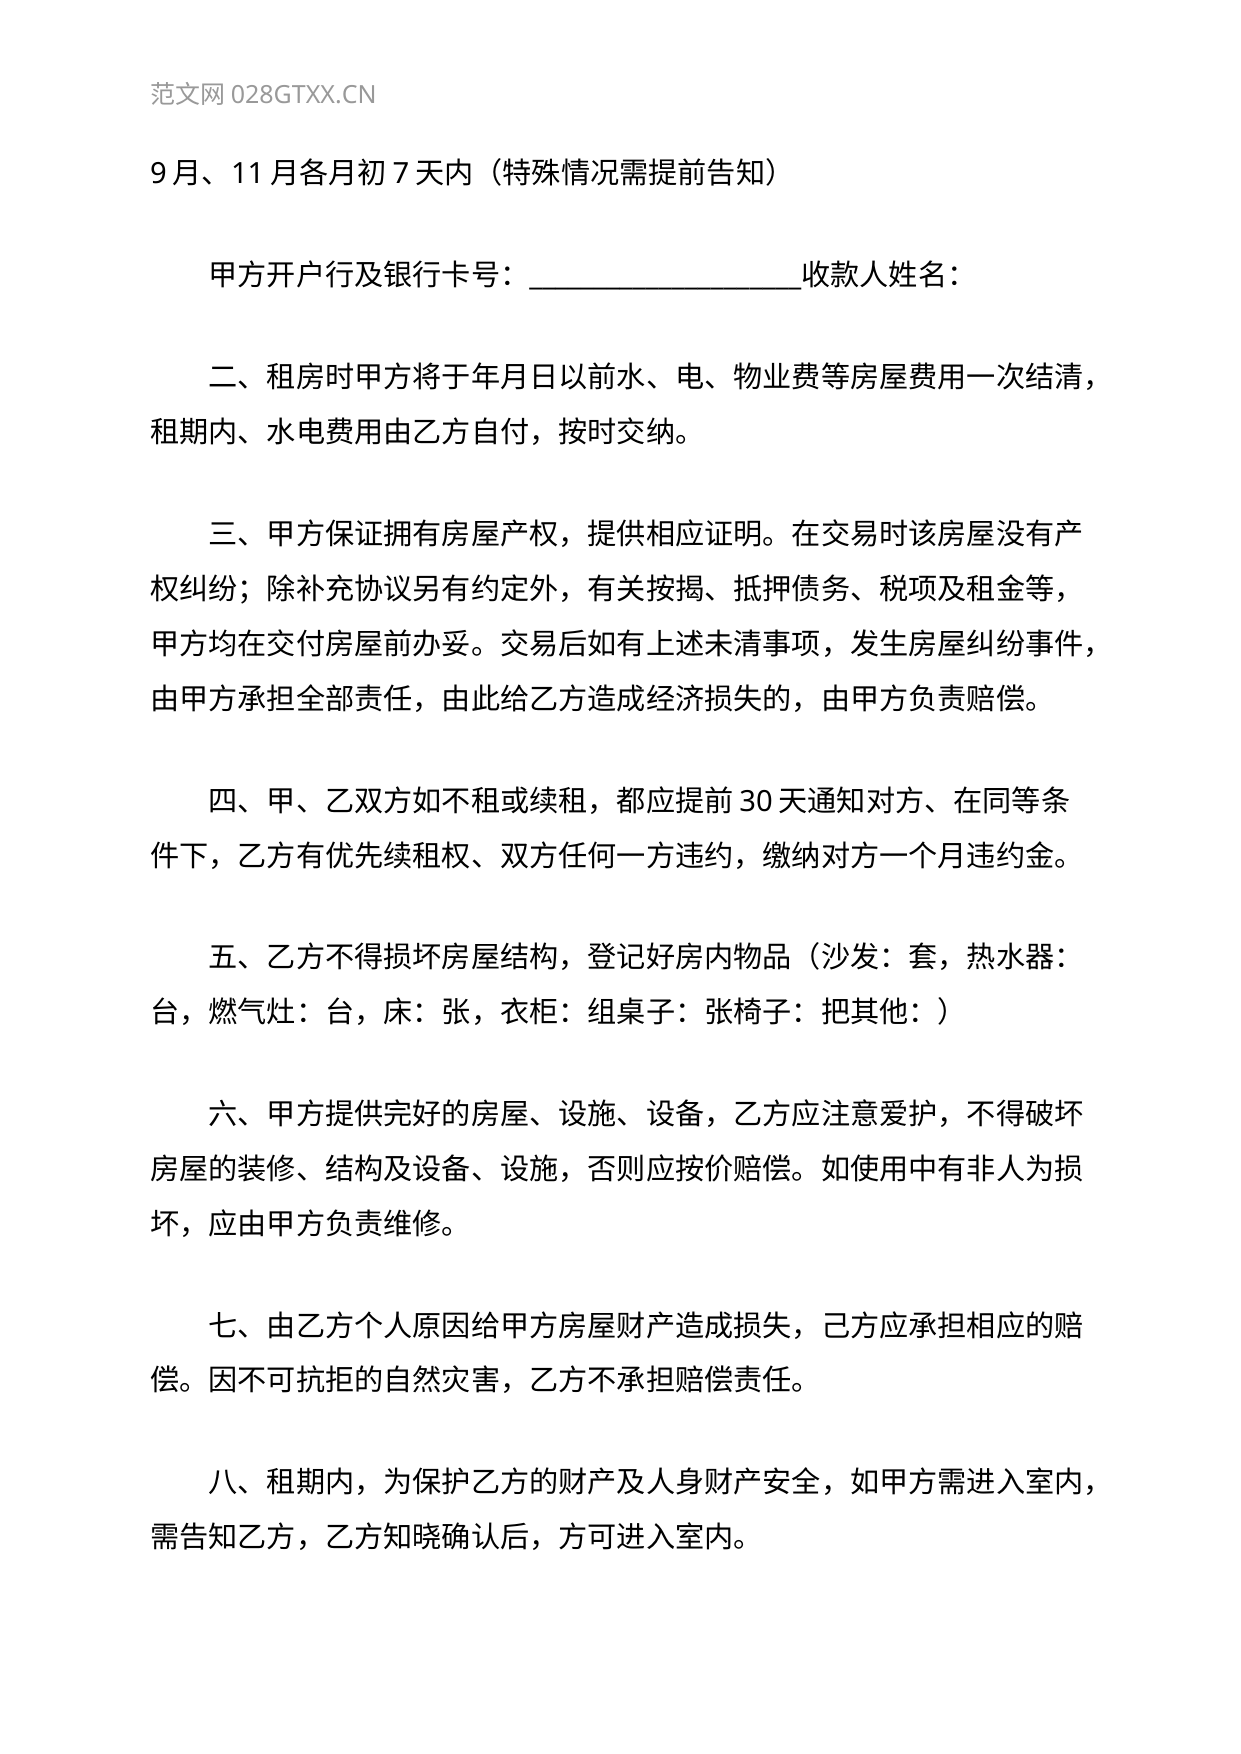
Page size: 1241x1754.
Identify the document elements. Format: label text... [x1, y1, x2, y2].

text 八、租期内，为保护乙方的财产及人身财产安全，如甲方需进入室内，需告知乙方，乙方知晓确认后，方可进入室内。 [150, 1459, 1090, 1556]
text 五、乙方不得损坏房屋结构，登记好房内物品（沙发：套，热水器：台，燃气灶：台，床：张，衣柜：组桌子：张椅子：把其他：） [150, 934, 1090, 1031]
text 六、甲方提供完好的房屋、设施、设备，乙方应注意爱护，不得破坏房屋的装修、结构及设备、设施，否则应按价赔偿。如使用中有非人为损坏，应由甲方负责维修。 [150, 1091, 1090, 1243]
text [150, 150, 1090, 192]
text 三、甲方保证拥有房屋产权，提供相应证明。在交易时该房屋没有产权纠纷；除补充协议另有约定外，有关按揭、抵押债务、税项及租金等，甲方均在交付房屋前办妥。交易后如有上述未清事项，发生房屋纠纷事件，由甲方承担全部责任，由此给乙方造成经济损失的，由甲方负责赔偿。 [150, 511, 1090, 718]
text 二、租房时甲方将于年月日以前水、电、物业费等房屋费用一次结清，租期内、水电费用由乙方自付，按时交纳。 [150, 354, 1090, 451]
text 甲方开户行及银行卡号：_____________________收款人姓名： [150, 252, 1090, 294]
text 七、由乙方个人原因给甲方房屋财产造成损失，己方应承担相应的赔偿。因不可抗拒的自然灾害，乙方不承担赔偿责任。 [150, 1302, 1090, 1399]
text 四、甲、乙双方如不租或续租，都应提前30天通知对方、在同等条件下，乙方有优先续租权、双方任何一方违约，缴纳对方一个月违约金。 [150, 777, 1090, 874]
